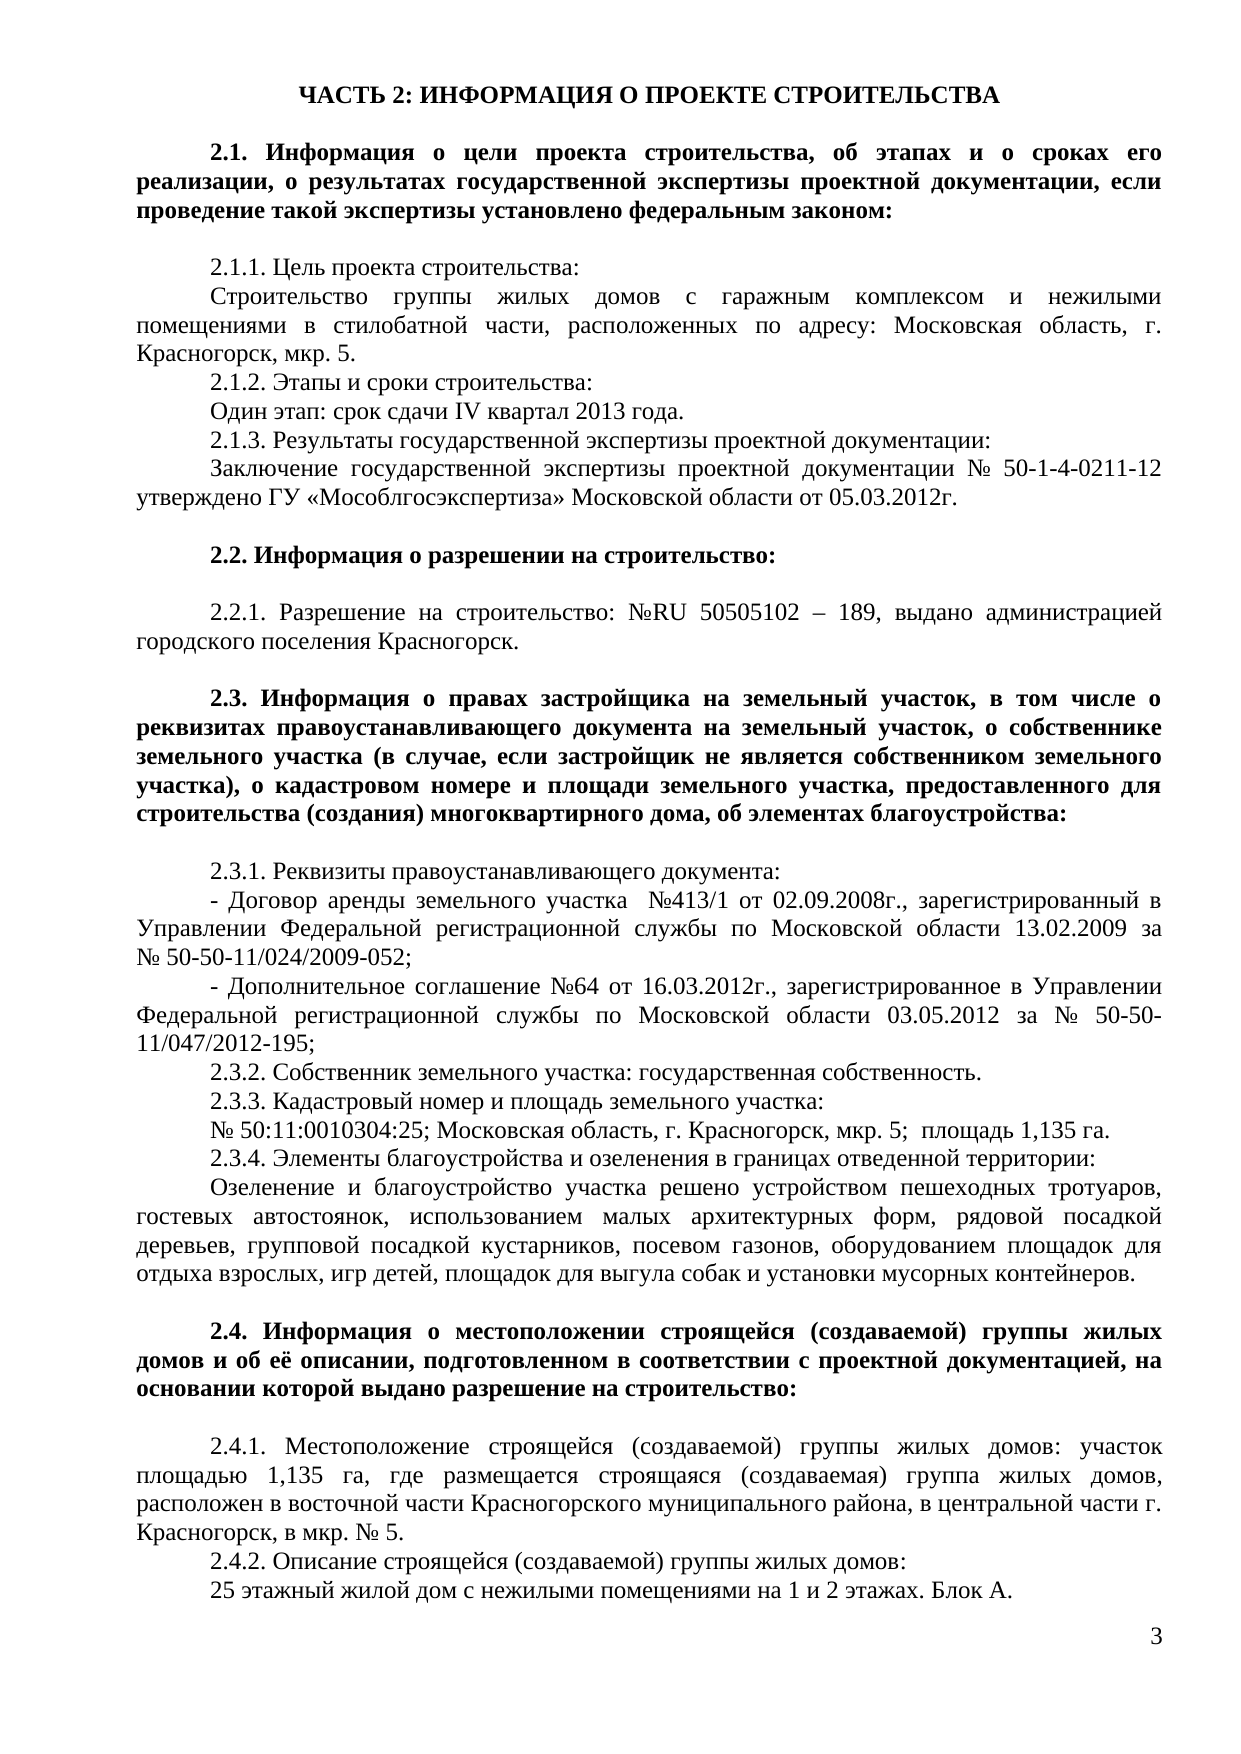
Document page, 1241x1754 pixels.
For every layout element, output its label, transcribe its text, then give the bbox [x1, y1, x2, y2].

text 2.3.1. Реквизиты правоустанавливающего документа: [136, 856, 1163, 885]
text 2.3.3. Кадастровый номер и площадь земельного участка: [136, 1086, 1163, 1115]
text 25 этажный жилой дом с нежилыми помещениями на 1 и 2 этажах. Блок А. [136, 1575, 1163, 1603]
text 2.2.1. Разрешение на строительство: №RU 50505102 – 189, выдано администрацией городского поселения Красногорск. [136, 597, 1163, 655]
text 2.3. Информация о правах застройщика на земельный участок, в том числе о реквизитах правоустанавливающего документа на земельный участок, о собственнике земельного участка (в случае, если застройщик не является собственником земельного участка), о кадастровом номере и площади земельного участка, предоставленного для строительства (создания) многоквартирного дома, об элементах благоустройства: [136, 683, 1163, 827]
text № 50:11:0010304:25; Московская область, г. Красногорск, мкр. 5; площадь 1,135 га. [136, 1115, 1163, 1143]
text 2.3.2. Собственник земельного участка: государственная собственность. [136, 1057, 1163, 1086]
text Один этап: срок сдачи IV квартал 2013 года. [136, 396, 1163, 425]
text 2.2. Информация о разрешении на строительство: [136, 540, 1163, 568]
text Озеленение и благоустройство участка решено устройством пешеходных тротуаров, гостевых автостоянок, использованием малых архитектурных форм, рядовой посадкой деревьев, групповой посадкой кустарников, посевом газонов, оборудованием площадок для отдыха взрослых, игр детей, площадок для выгула собак и установки мусорных контейнеров. [136, 1172, 1163, 1287]
text 2.4. Информация о местоположении строящейся (создаваемой) группы жилых домов и об её описании, подготовленном в соответствии с проектной документацией, на основании которой выдано разрешение на строительство: [136, 1316, 1163, 1402]
text 2.4.2. Описание строящейся (создаваемой) группы жилых домов: [136, 1546, 1163, 1575]
text 2.1.3. Результаты государственной экспертизы проектной документации: [136, 425, 1163, 453]
text ЧАСТЬ 2: ИНФОРМАЦИЯ О ПРОЕКТЕ СТРОИТЕЛЬСТВА [136, 80, 1163, 108]
text 2.1. Информация о цели проекта строительства, об этапах и о сроках его реализации, о результатах государственной экспертизы проектной документации, если проведение такой экспертизы установлено федеральным законом: [136, 137, 1163, 223]
text Заключение государственной экспертизы проектной документации № 50-1-4-0211-12 утверждено ГУ «Мособлгосэкспертиза» Московской области от 05.03.2012г. [136, 453, 1163, 511]
text Строительство группы жилых домов с гаражным комплексом и нежилыми помещениями в стилобатной части, расположенных по адресу: Московская область, г. Красногорск, мкр. 5. [136, 281, 1163, 367]
list 2.1.1. Цель проекта строительства: [136, 252, 1163, 281]
text 2.3.4. Элементы благоустройства и озеленения в границах отведенной территории: [136, 1143, 1163, 1172]
text - Договор аренды земельного участка №413/1 от 02.09.2008г., зарегистрированный в Управлении Федеральной регистрационной службы по Московской области 13.02.2009 за № 50-50-11/024/2009-052; [136, 885, 1163, 971]
text - Дополнительное соглашение №64 от 16.03.2012г., зарегистрированное в Управлении Федеральной регистрационной службы по Московской области 03.05.2012 за № 50-50-11/047/2012-195; [136, 971, 1163, 1057]
text 2.1.2. Этапы и сроки строительства: [136, 367, 1163, 396]
text 2.4.1. Местоположение строящейся (создаваемой) группы жилых домов: участок площадью 1,135 га, где размещается строящаяся (создаваемая) группа жилых домов, расположен в восточной части Красногорского муниципального района, в центральной части г. Красногорск, в мкр. № 5. [136, 1431, 1163, 1546]
